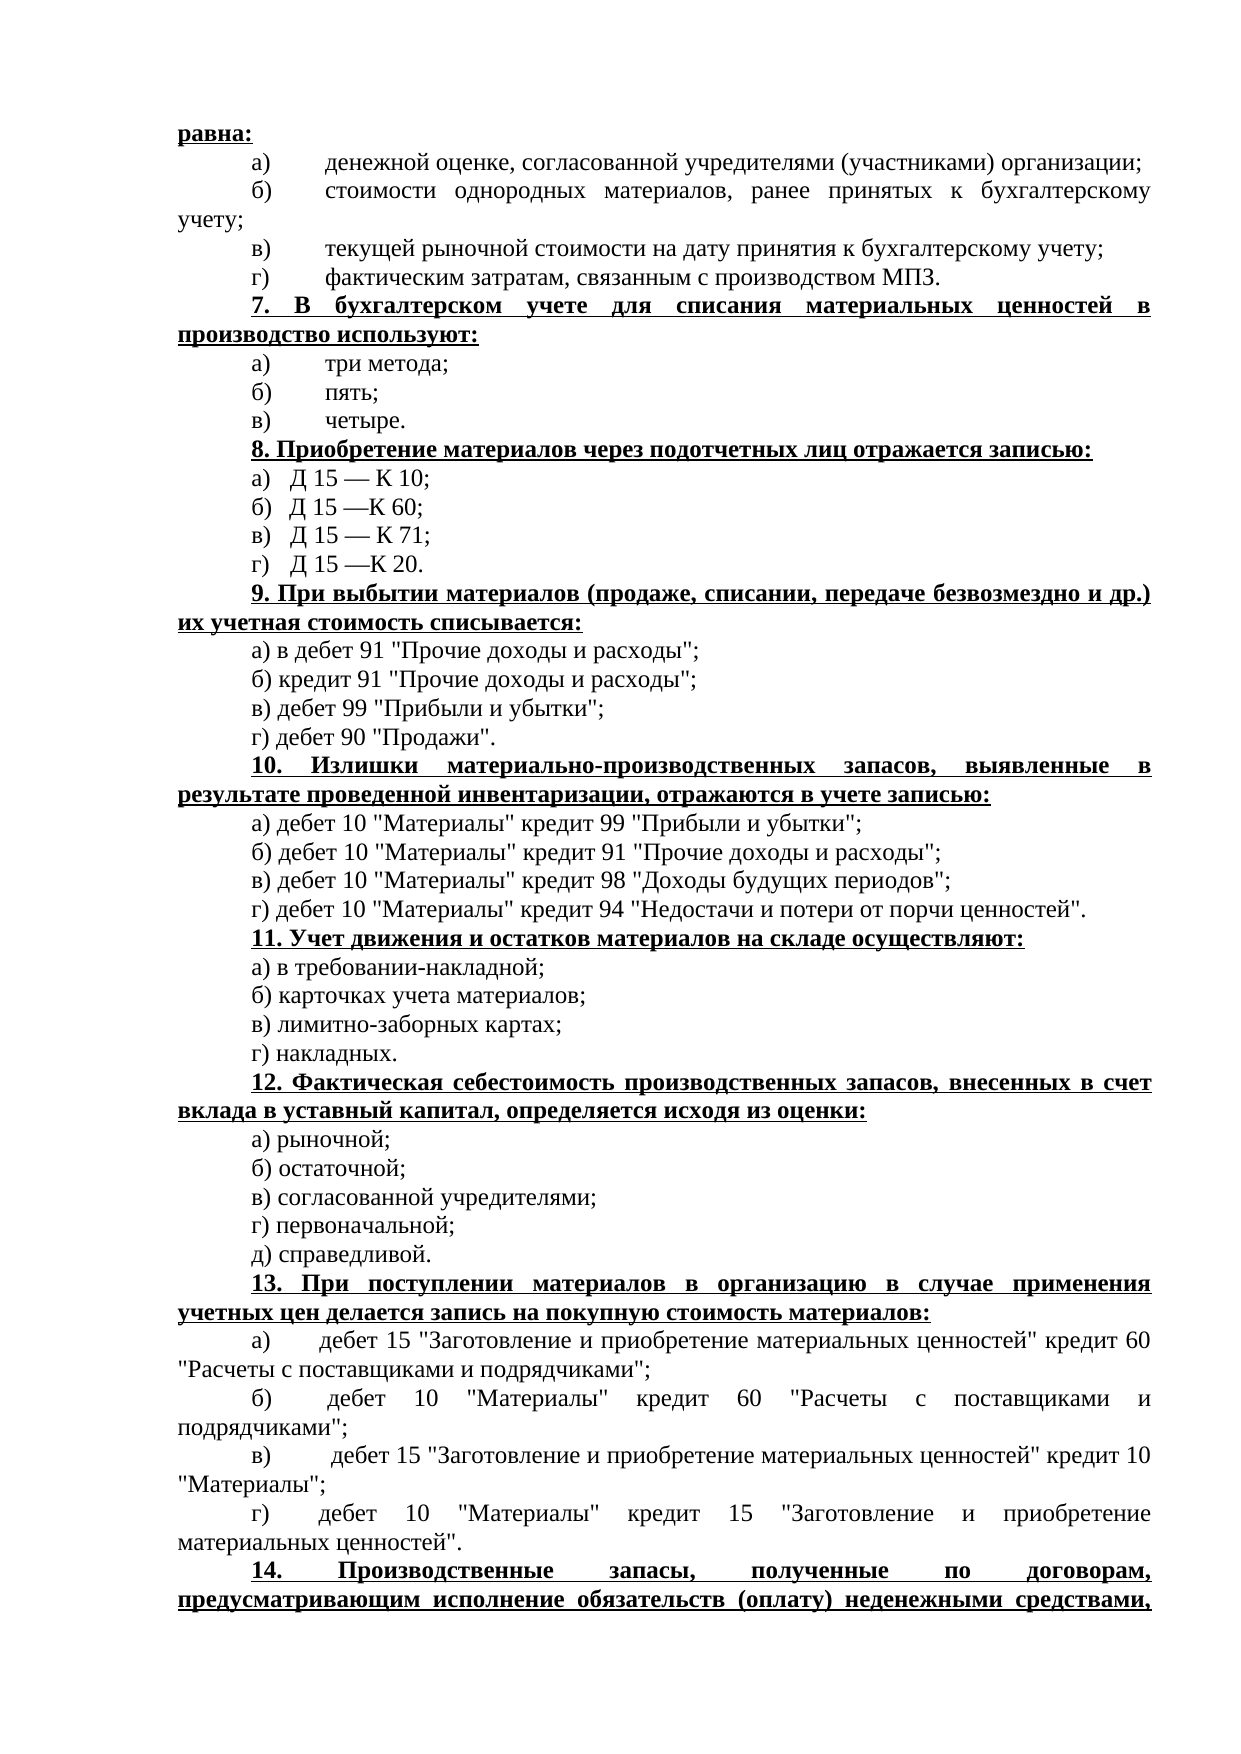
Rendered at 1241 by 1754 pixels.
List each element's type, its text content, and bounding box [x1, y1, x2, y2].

text в) дебет 99 "Прибыли и убытки"; [177, 693, 1152, 722]
text а) Д 15 — К 10; [177, 463, 1152, 492]
text б) пять; [177, 377, 1152, 406]
text а) рыночной; [177, 1124, 1152, 1153]
text а) в требовании-накладной; [177, 952, 1152, 981]
text г) дебет 10 "Материалы" кредит 94 "Недостачи и потери от порчи ценностей". [177, 894, 1152, 923]
text г) накладных. [177, 1038, 1152, 1067]
text г) Д 15 —К 20. [177, 549, 1152, 578]
text а) денежной оценке, согласованной учредителями (участниками) организации; [177, 147, 1152, 176]
text б) карточках учета материалов; [177, 981, 1152, 1009]
text б) дебет 10 "Материалы" кредит 60 "Расчеты с поставщиками и подрядчиками"; [177, 1383, 1152, 1441]
text в) дебет 15 "Заготовление и приобретение материальных ценностей" кредит 10 "Материалы"; [177, 1441, 1152, 1498]
text д) справедливой. [177, 1239, 1152, 1268]
text г) дебет 10 "Материалы" кредит 15 "Заготовление и приобретение материальных ценностей". [177, 1498, 1152, 1556]
text в) Д 15 — К 71; [177, 521, 1152, 549]
text 12. Фактическая себестоимость производственных запасов, внесенных в счет вклада в уставный капитал, определяется исходя из оценки: [177, 1067, 1152, 1124]
text 13. При поступлении материалов в организацию в случае применения учетных цен делается запись на покупную стоимость материалов: [177, 1268, 1152, 1326]
text 8. Приобретение материалов через подотчетных лиц отражается записью: [177, 434, 1152, 463]
text а) дебет 10 "Материалы" кредит 99 "Прибыли и убытки"; [177, 808, 1152, 837]
text 10. Излишки материально-производственных запасов, выявленные в результате проведенной инвентаризации, отражаются в учете записью: [177, 751, 1152, 808]
text а) три метода; [177, 348, 1152, 377]
text б) остаточной; [177, 1153, 1152, 1182]
text б) Д 15 —К 60; [177, 492, 1152, 521]
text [177, 1556, 1152, 1609]
text 7. В бухгалтерском учете для списания материальных ценностей в производство используют: [177, 291, 1152, 348]
text в) согласованной учредителями; [177, 1182, 1152, 1211]
text в) дебет 10 "Материалы" кредит 98 "Доходы будущих периодов"; [177, 866, 1152, 894]
text г) первоначальной; [177, 1211, 1152, 1239]
text 9. При выбытии материалов (продаже, списании, передаче безвозмездно и др.) их учетная стоимость списывается: [177, 578, 1152, 636]
text в) текущей рыночной стоимости на дату принятия к бухгалтерскому учету; [177, 233, 1152, 262]
text б) кредит 91 "Прочие доходы и расходы"; [177, 664, 1152, 693]
text б) дебет 10 "Материалы" кредит 91 "Прочие доходы и расходы"; [177, 837, 1152, 866]
text 11. Учет движения и остатков материалов на складе осуществляют: [177, 923, 1152, 952]
text б) стоимости однородных материалов, ранее принятых к бухгалтерскому учету; [177, 176, 1152, 233]
text в) четыре. [177, 406, 1152, 434]
text а) в дебет 91 "Прочие доходы и расходы"; [177, 636, 1152, 664]
text г) дебет 90 "Продажи". [177, 722, 1152, 751]
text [177, 118, 1152, 147]
text а) дебет 15 "Заготовление и приобретение материальных ценностей" кредит 60 "Расчеты с поставщиками и подрядчиками"; [177, 1326, 1152, 1383]
text в) лимитно-заборных картах; [177, 1009, 1152, 1038]
text г) фактическим затратам, связанным с производством МПЗ. [177, 262, 1152, 291]
